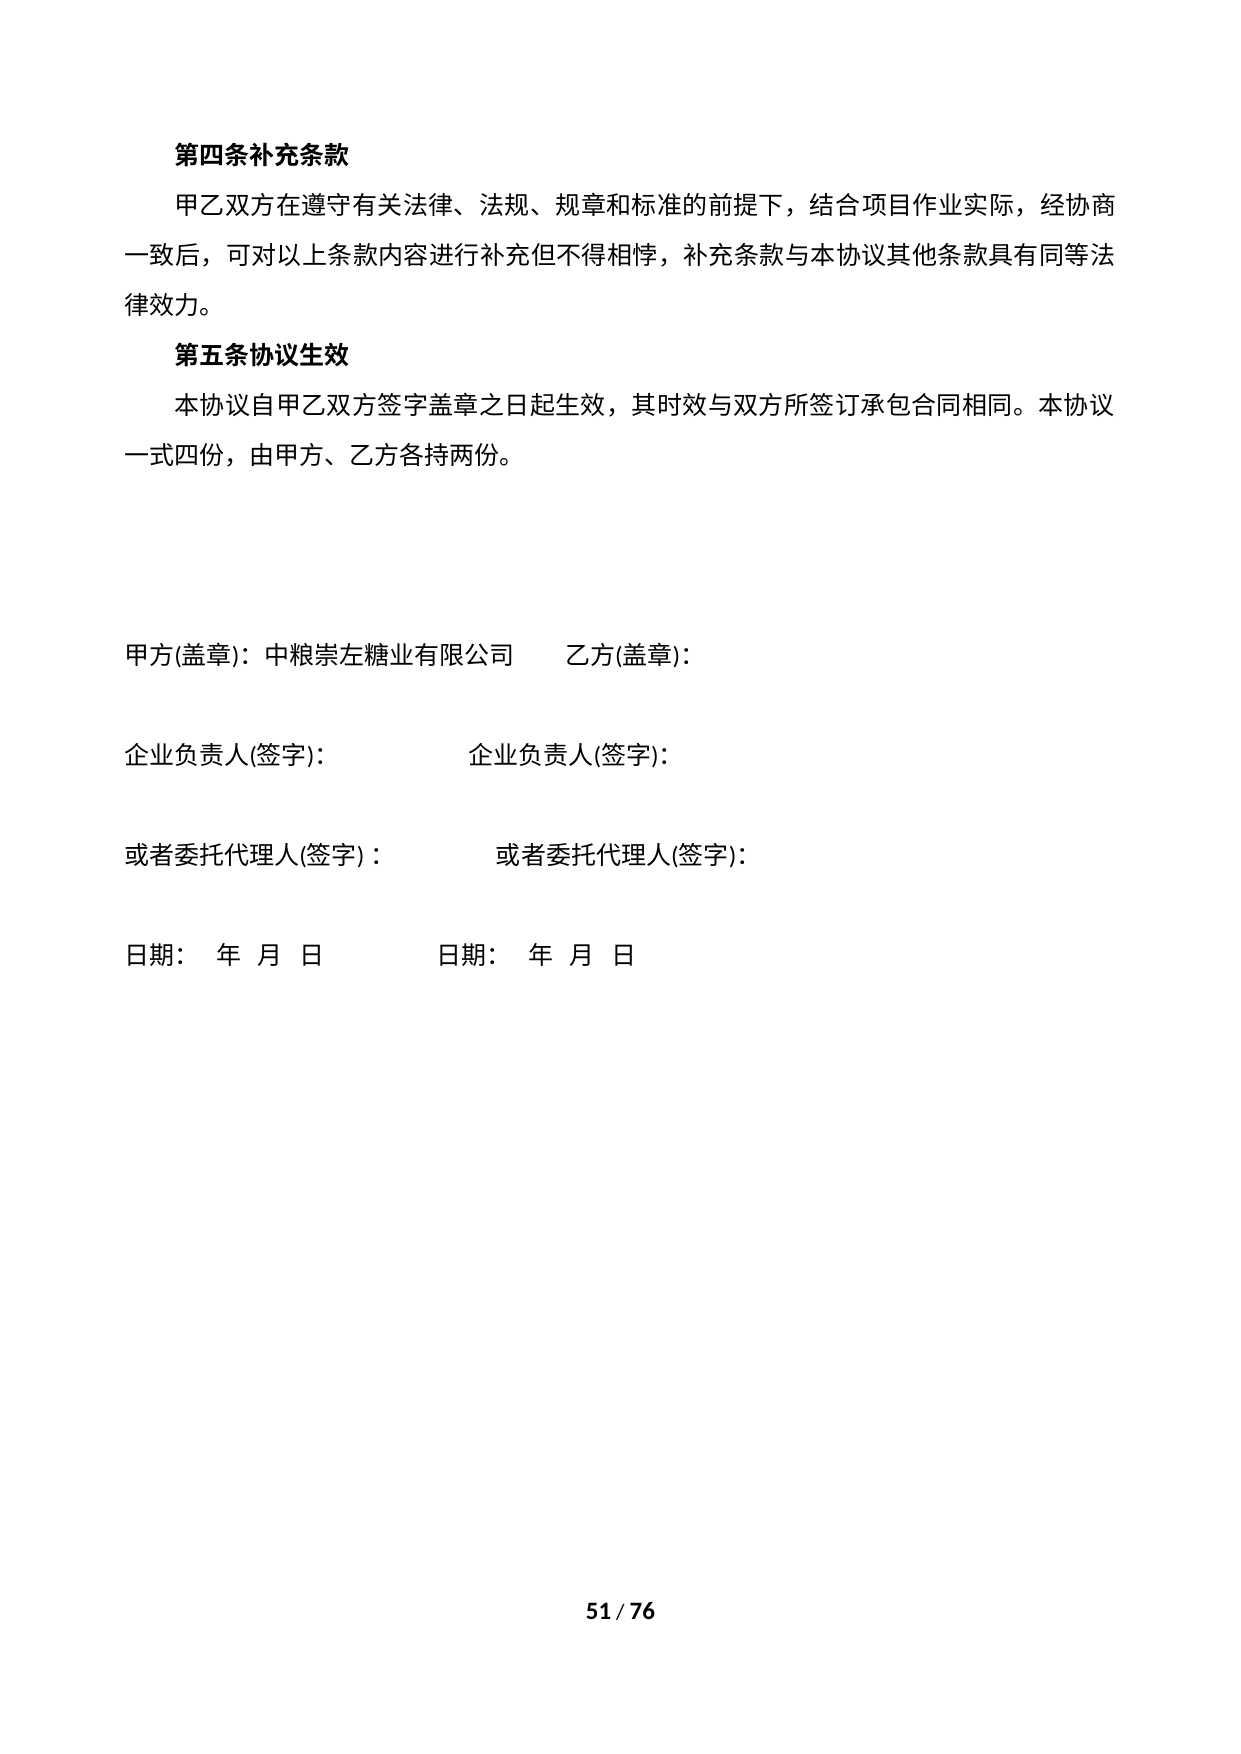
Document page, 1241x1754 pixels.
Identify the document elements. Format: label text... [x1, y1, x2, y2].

text 甲方(盖章)：中粮崇左糖业有限公司 乙方(盖章)： [124, 624, 1116, 674]
text 或者委托代理人(签字) ： 或者委托代理人(签字)： [124, 824, 1116, 874]
text 第四条补充条款 [124, 124, 1116, 174]
text 本协议自甲乙双方签字盖章之日起生效，其时效与双方所签订承包合同相同。本协议一式四份，由甲方、乙方各持两份。 [124, 374, 1116, 474]
text 第五条协议生效 [124, 324, 1116, 374]
text 企业负责人(签字)： 企业负责人(签字)： [124, 724, 1116, 774]
text 日期： 年 月 日 日期： 年 月 日 [124, 924, 1116, 974]
text 甲乙双方在遵守有关法律、法规、规章和标准的前提下，结合项目作业实际，经协商一致后，可对以上条款内容进行补充但不得相悖，补充条款与本协议其他条款具有同等法律效力。 [124, 174, 1116, 324]
